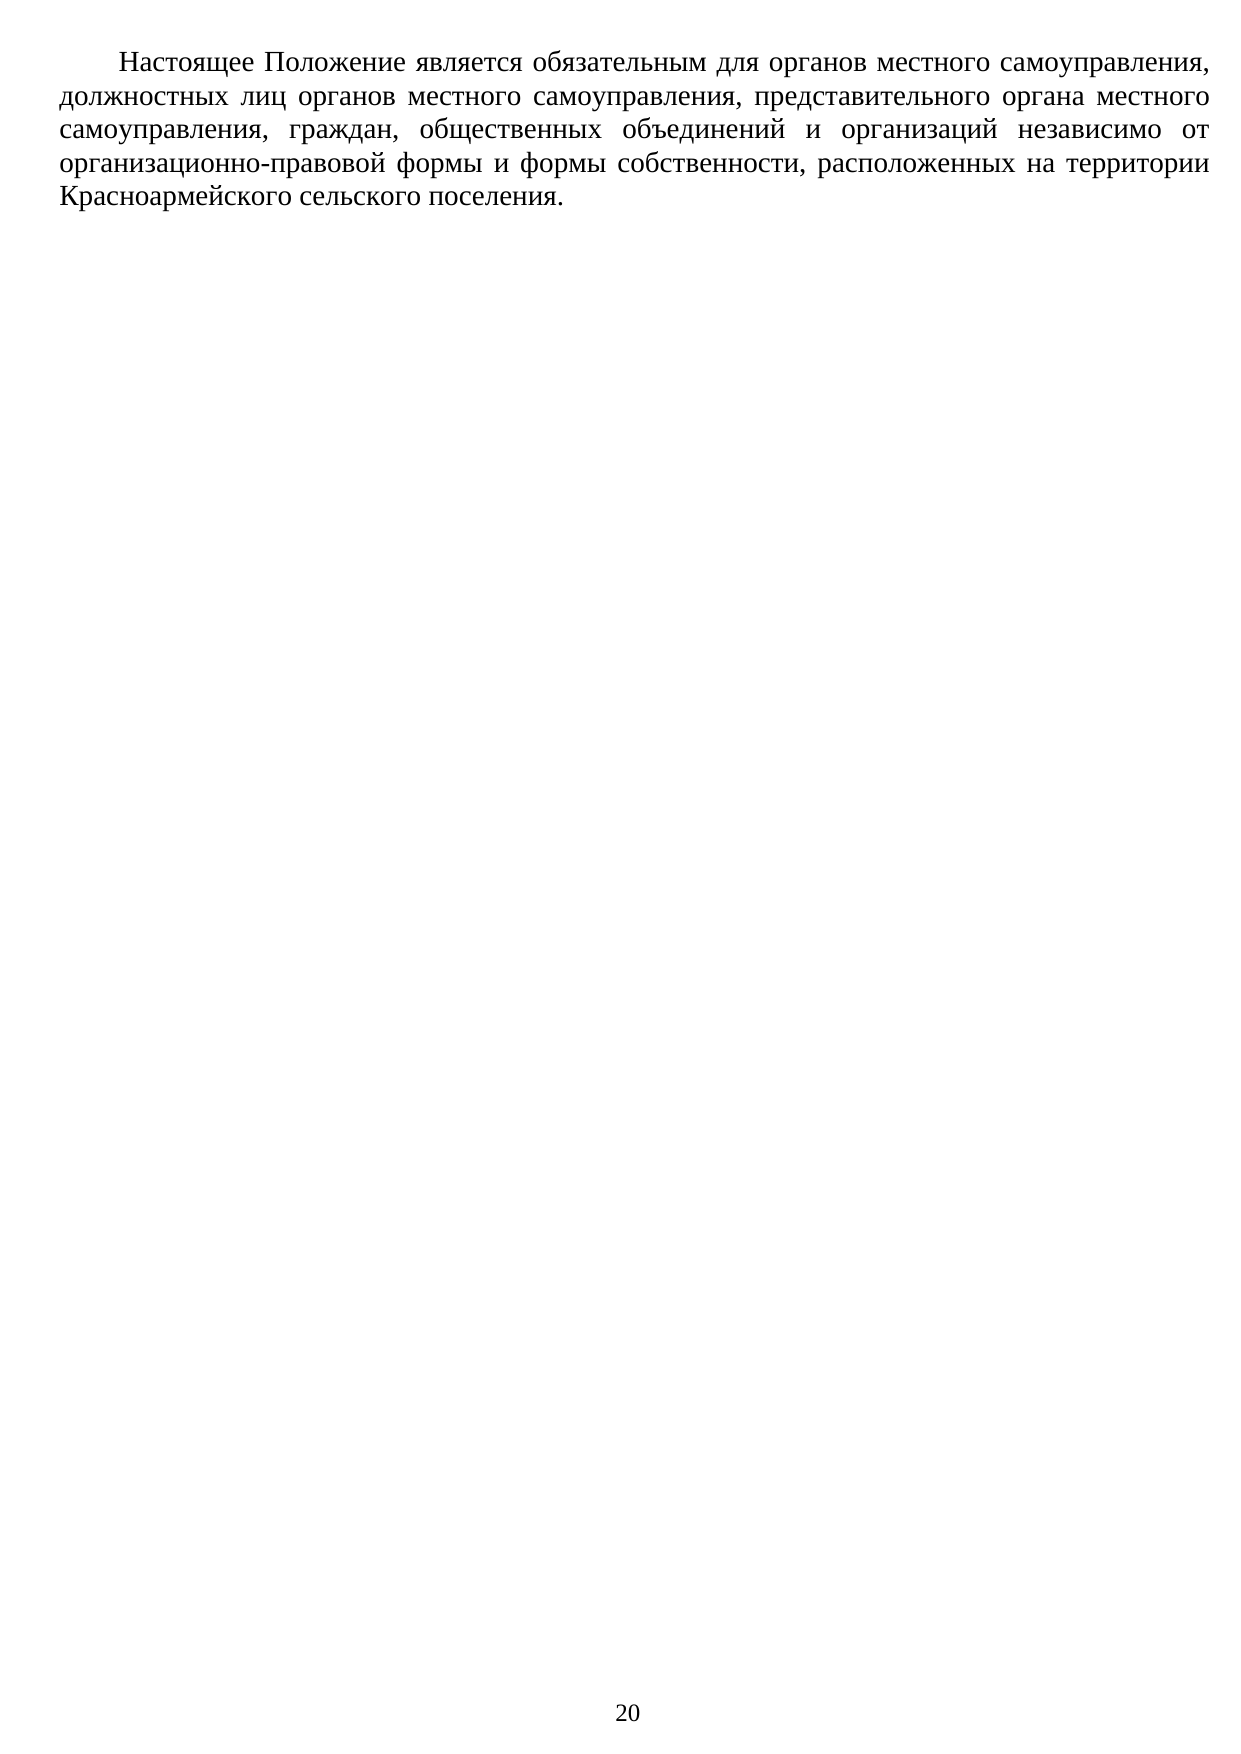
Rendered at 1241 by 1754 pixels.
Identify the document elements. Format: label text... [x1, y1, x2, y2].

text Настоящее Положение является обязательным для органов местного самоуправления, должностных лиц органов местного самоуправления, представительного органа местного самоуправления, граждан, общественных объединений и организаций независимо от организационно-правовой формы и формы собственности, расположенных на территории Красноармейского сельского поселения. [59, 44, 1211, 212]
